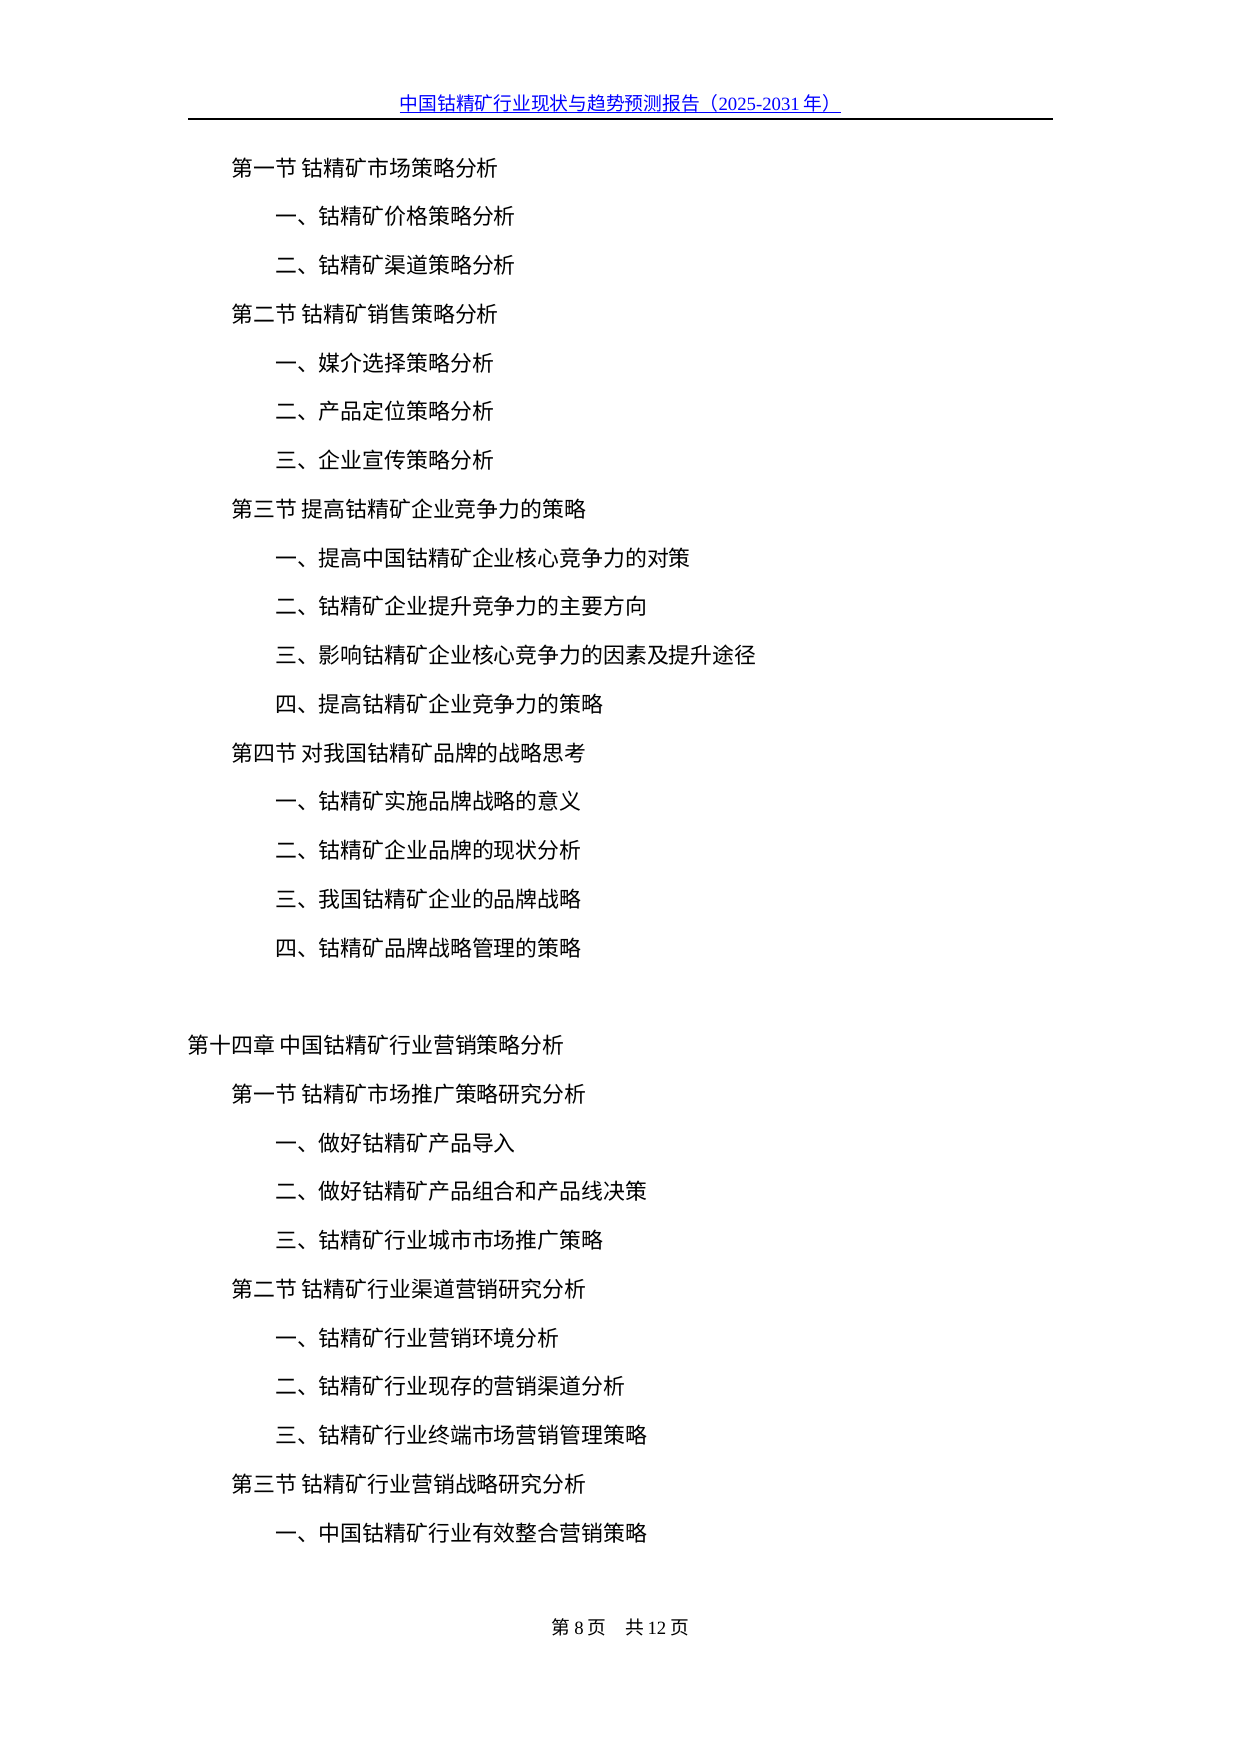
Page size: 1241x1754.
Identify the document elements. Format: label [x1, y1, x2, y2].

text [187, 150, 1053, 1548]
